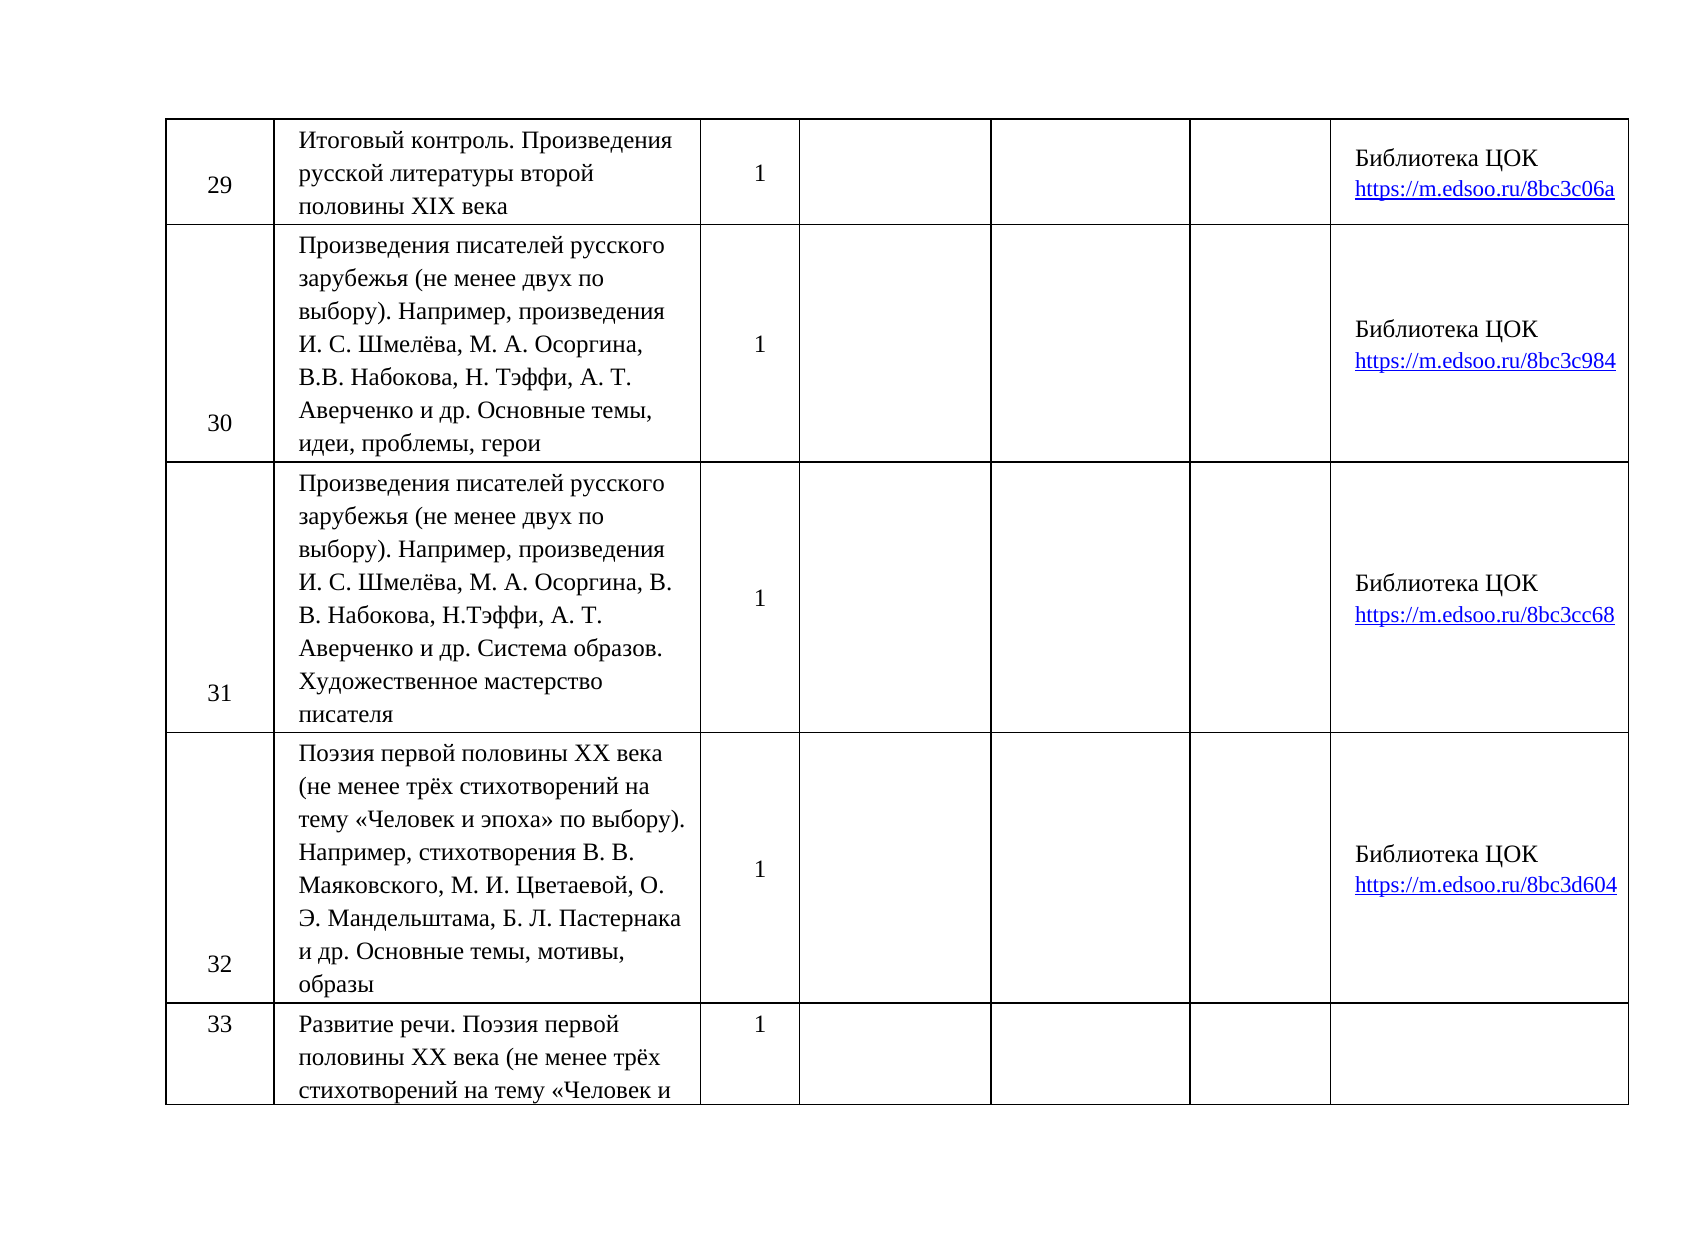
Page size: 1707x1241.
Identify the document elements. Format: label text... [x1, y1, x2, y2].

table_cell 1 [701, 463, 799, 732]
table_cell Произведения писателей русского зарубежья (не менее двух по выбору). Например, произведения И. С. Шмелёва, М. А. Осоргина, В. В. Набокова, Н.Тэффи, А. Т. Аверченко и др. Система образов. Художественное мастерство писателя [275, 463, 700, 732]
table_cell Произведения писателей русского зарубежья (не менее двух по выбору). Например, произведения И. С. Шмелёва, М. А. Осоргина, В.В. Набокова, Н. Тэффи, А. Т. Аверченко и др. Основные темы, идеи, проблемы, герои [275, 225, 700, 461]
table_cell 33 [167, 1004, 273, 1104]
table_cell 30 [167, 225, 273, 461]
table_cell [992, 225, 1189, 461]
table_cell Библиотека ЦОК https://m.edsoo.ru/8bc3cc68 [1331, 463, 1628, 732]
table_cell Библиотека ЦОК https://m.edsoo.ru/8bc3d604 [1331, 733, 1628, 1002]
table_cell [992, 733, 1189, 1002]
table_cell 1 [701, 120, 799, 223]
table_cell [800, 120, 990, 223]
table_cell 1 [701, 733, 799, 1002]
table_cell Библиотека ЦОК https://m.edsoo.ru/8bc3c06a [1331, 120, 1628, 223]
table_cell [1191, 463, 1330, 732]
table_cell [800, 733, 990, 1002]
table_cell [992, 120, 1189, 223]
table_cell [992, 463, 1189, 732]
table_cell [1191, 733, 1330, 1002]
table_cell 1 [701, 1004, 799, 1104]
table_cell [1331, 1004, 1628, 1104]
table_cell [1191, 120, 1330, 223]
table_cell 31 [167, 463, 273, 732]
table_cell Итоговый контроль. Произведения русской литературы второй половины XIX века [275, 120, 700, 223]
table_cell 1 [701, 225, 799, 461]
table_cell Библиотека ЦОК https://m.edsoo.ru/8bc3c984 [1331, 225, 1628, 461]
table_cell 32 [167, 733, 273, 1002]
table_cell [1191, 225, 1330, 461]
table_cell 29 [167, 120, 273, 223]
table_cell [1191, 1004, 1330, 1104]
table_cell [800, 463, 990, 732]
table_cell [992, 1004, 1189, 1104]
table_cell [800, 225, 990, 461]
table_cell [800, 1004, 990, 1104]
table_cell Поэзия первой половины ХХ века (не менее трёх стихотворений на тему «Человек и эпоха» по выбору). Например, стихотворения В. В. Маяковского, М. И. Цветаевой, О. Э. Мандельштама, Б. Л. Пастернака и др. Основные темы, мотивы, образы [275, 733, 700, 1002]
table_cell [275, 1004, 700, 1104]
